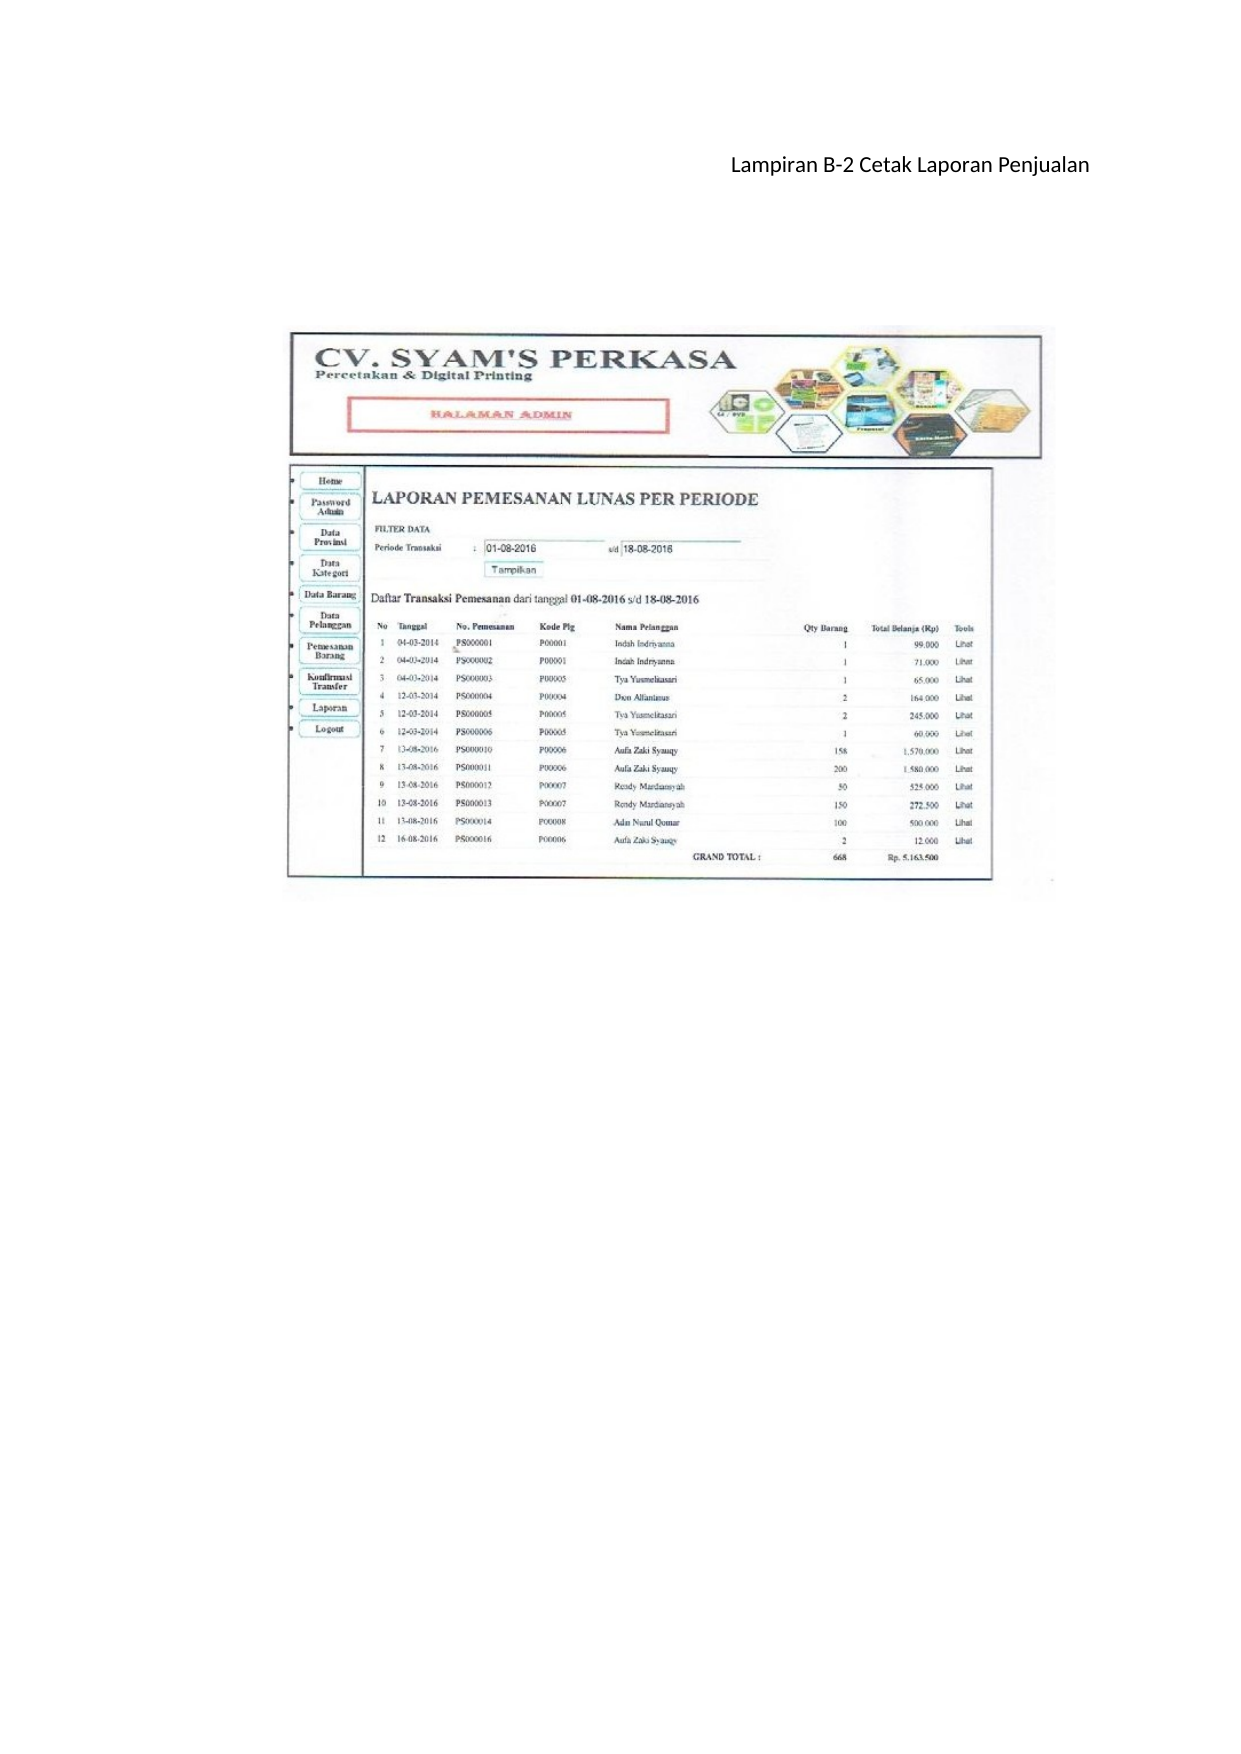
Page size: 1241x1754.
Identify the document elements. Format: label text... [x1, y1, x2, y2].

text Lampiran B-2 Cetak Laporan Penjualan [150, 150, 1090, 178]
picture [205, 214, 1146, 1551]
